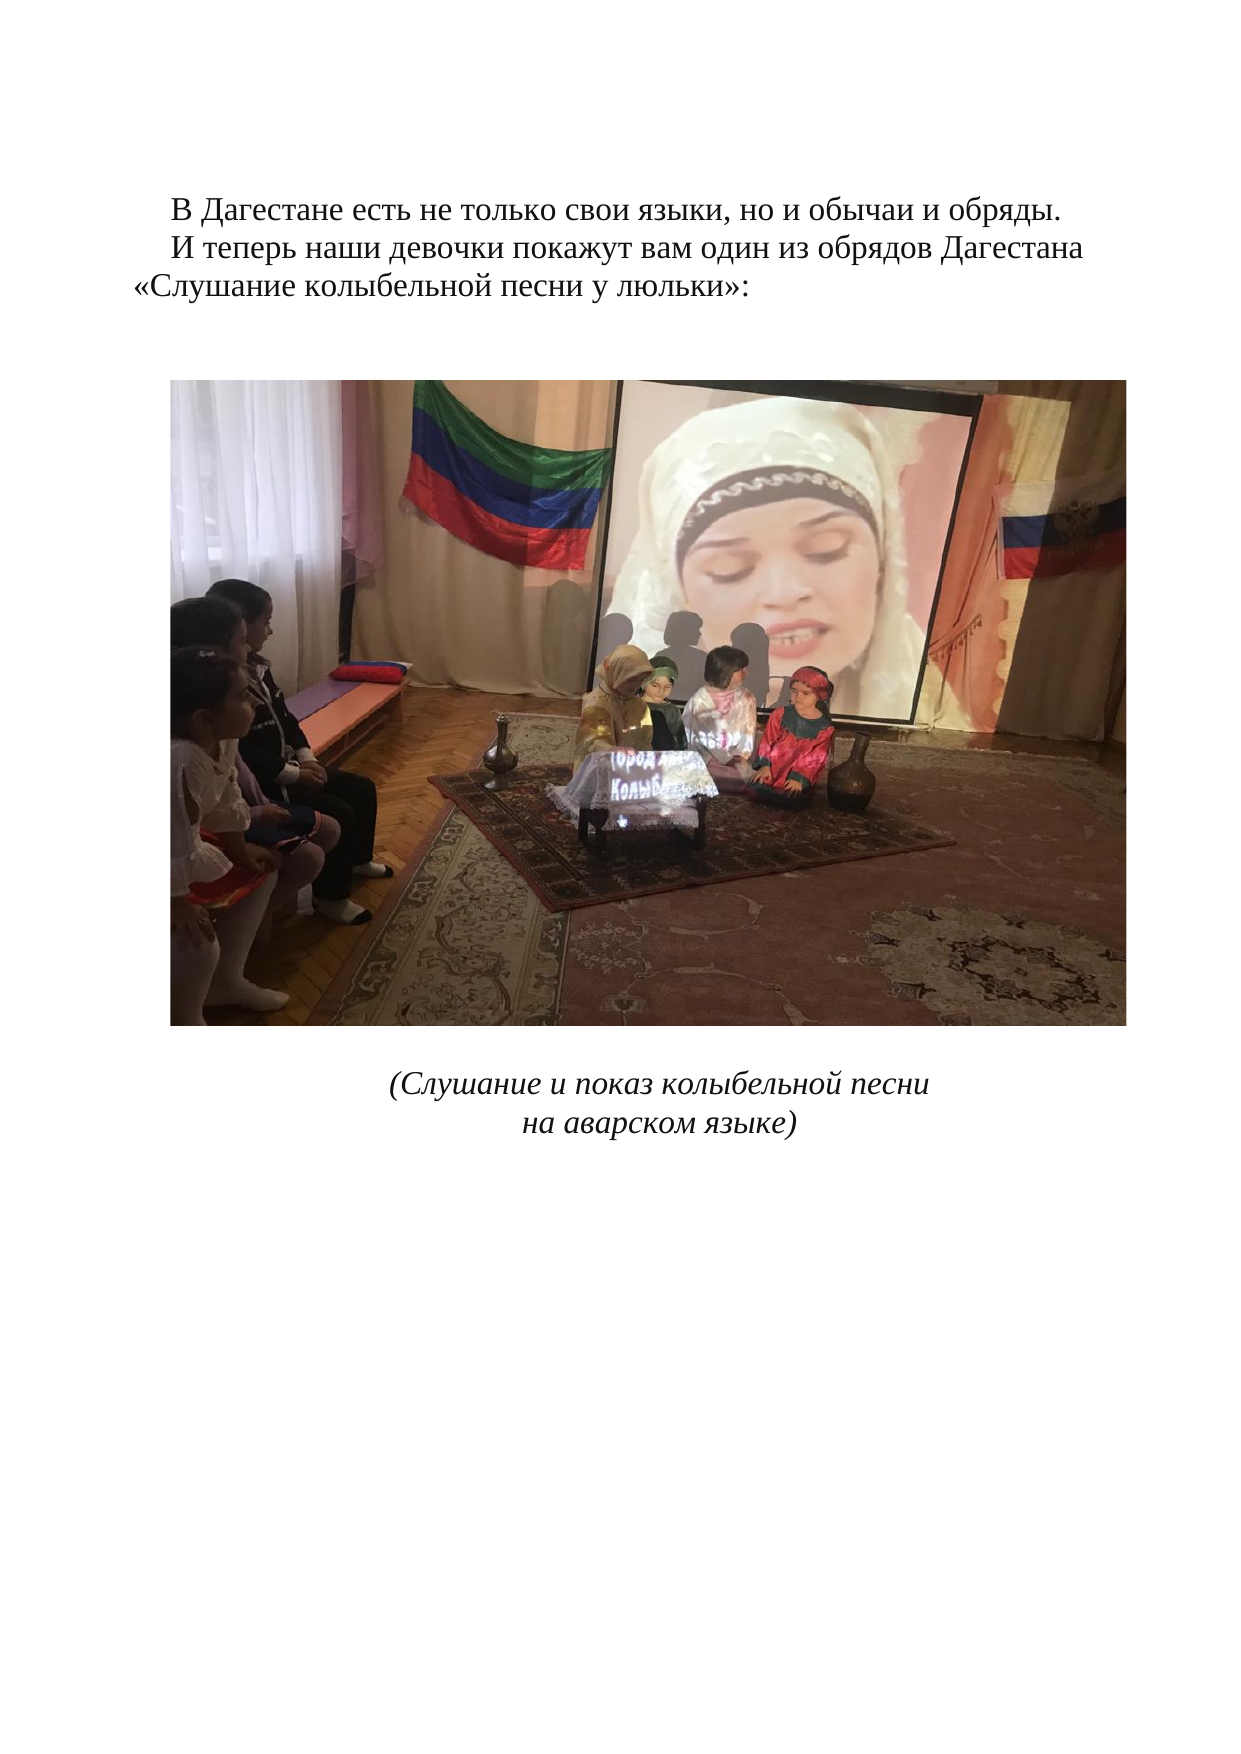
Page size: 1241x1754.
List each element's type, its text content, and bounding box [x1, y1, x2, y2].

text на аварском языке) [133, 1102, 1152, 1140]
text (Слушание и показ колыбельной песни [133, 1063, 1152, 1102]
text И теперь наши девочки покажут вам один из обрядов Дагестана «Слушание колыбельной песни у люльки»: [133, 227, 1152, 304]
picture [170, 380, 1127, 1026]
text В Дагестане есть не только свои языки, но и обычаи и обряды. [133, 189, 1152, 227]
